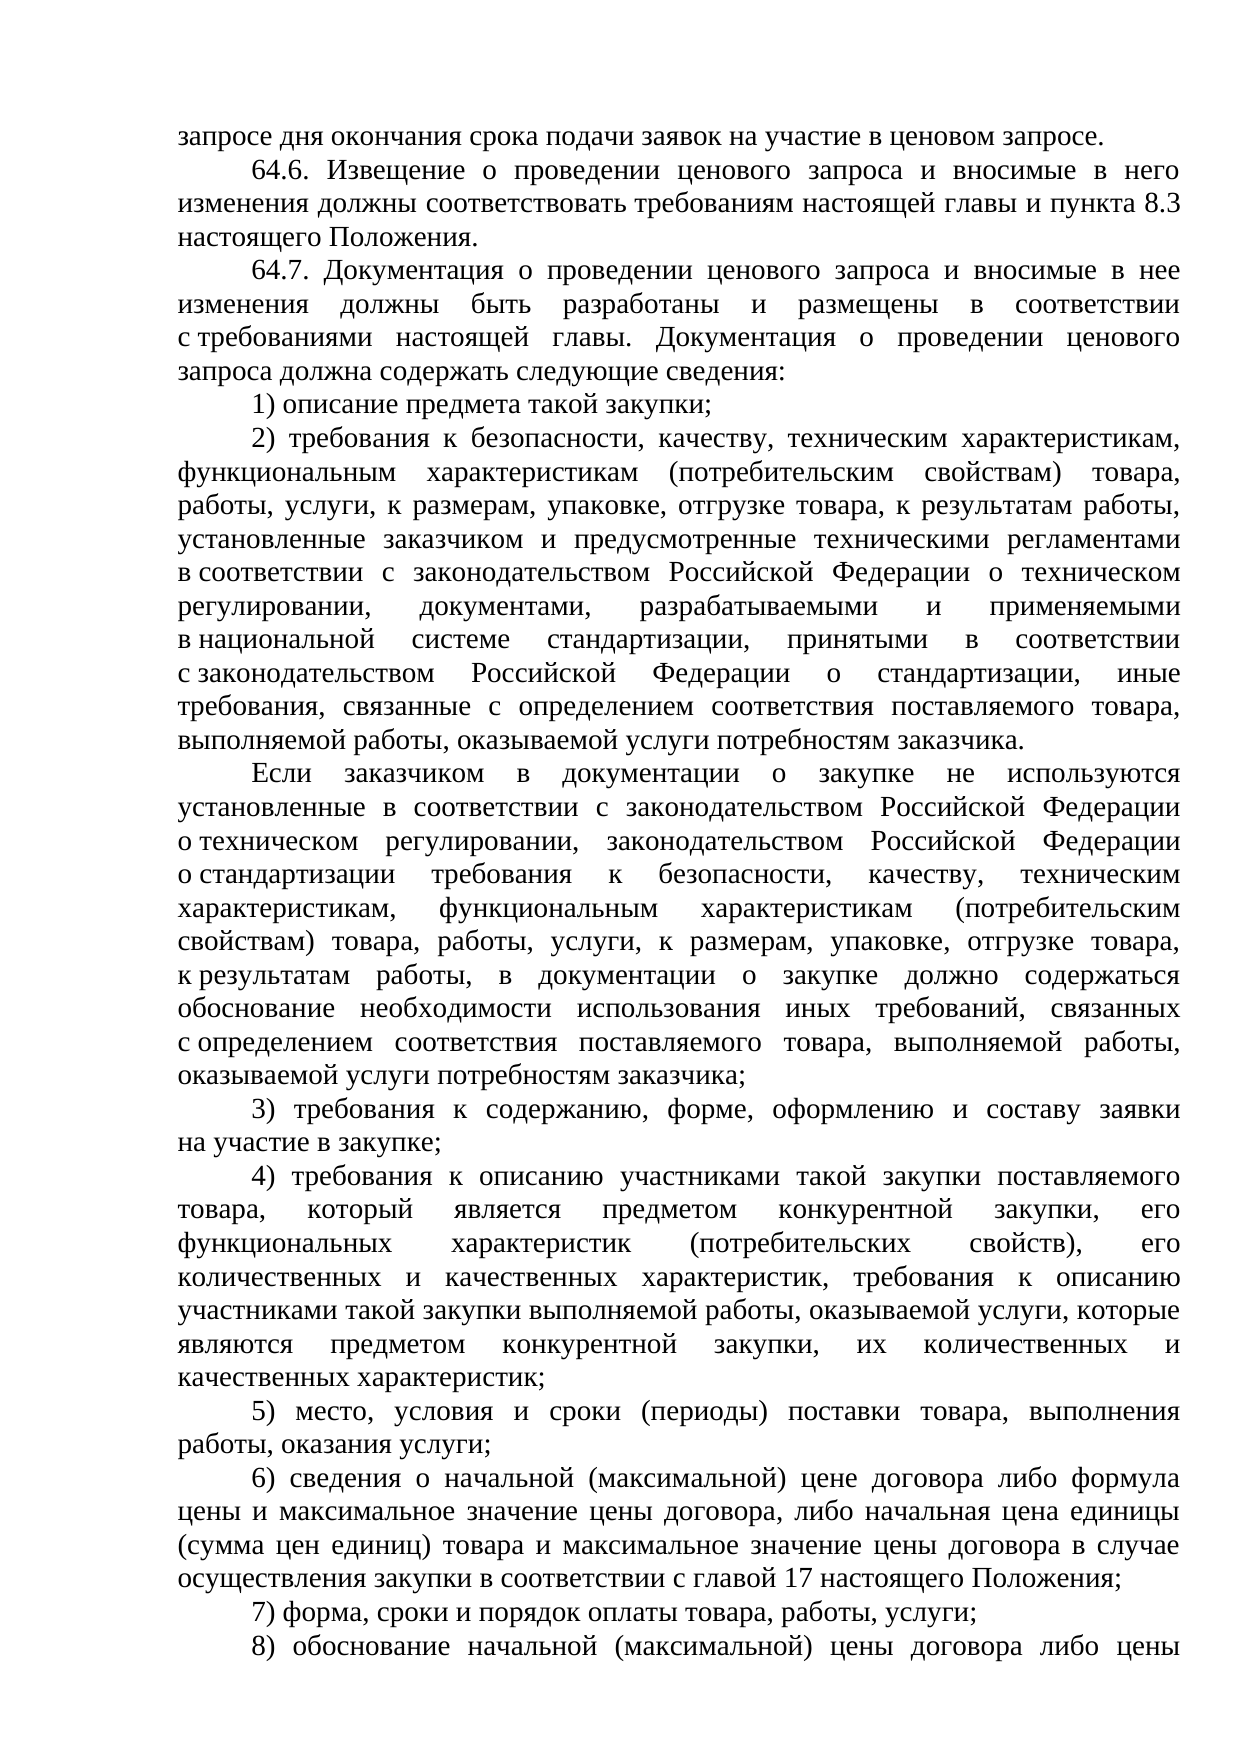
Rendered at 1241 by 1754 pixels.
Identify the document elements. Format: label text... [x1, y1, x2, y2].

text 2) требования к безопасности, качеству, техническим характеристикам, функциональным характеристикам (потребительским свойствам) товара, работы, услуги, к размерам, упаковке, отгрузке товара, к результатам работы, установленные заказчиком и предусмотренные техническими регламентами в соответствии с законодательством Российской Федерации о техническом регулировании, документами, разрабатываемыми и применяемыми в национальной системе стандартизации, принятыми в соответствии с законодательством Российской Федерации о стандартизации, иные требования, связанные с определением соответствия поставляемого товара, выполняемой работы, оказываемой услуги потребностям заказчика. [177, 420, 1181, 756]
text 3) требования к содержанию, форме, оформлению и составу заявки на участие в закупке; [177, 1091, 1181, 1158]
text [177, 118, 1181, 152]
text Если заказчиком в документации о закупке не используются установленные в соответствии с законодательством Российской Федерации о техническом регулировании, законодательством Российской Федерации о стандартизации требования к безопасности, качеству, техническим характеристикам, функциональным характеристикам (потребительским свойствам) товара, работы, услуги, к размерам, упаковке, отгрузке товара, к результатам работы, в документации о закупке должно содержаться обоснование необходимости использования иных требований, связанных с определением соответствия поставляемого товара, выполняемой работы, оказываемой услуги потребностям заказчика; [177, 756, 1181, 1091]
text 64.6. Извещение о проведении ценового запроса и вносимые в него изменения должны соответствовать требованиям настоящей главы и пункта 8.3 настоящего Положения. [177, 152, 1181, 252]
text 64.7. Документация о проведении ценового запроса и вносимые в нее изменения должны быть разработаны и размещены в соответствии с требованиями настоящей главы. Документация о проведении ценового запроса должна содержать следующие сведения: [177, 252, 1181, 387]
text 5) место, условия и сроки (периоды) поставки товара, выполнения работы, оказания услуги; [177, 1393, 1181, 1460]
text 4) требования к описанию участниками такой закупки поставляемого товара, который является предметом конкурентной закупки, его функциональных характеристик (потребительских свойств), его количественных и качественных характеристик, требования к описанию участниками такой закупки выполняемой работы, оказываемой услуги, которые являются предметом конкурентной закупки, их количественных и качественных характеристик; [177, 1158, 1181, 1393]
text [177, 1628, 1181, 1661]
text 1) описание предмета такой закупки; [177, 387, 1181, 420]
text 6) сведения о начальной (максимальной) цене договора либо формула цены и максимальное значение цены договора, либо начальная цена единицы (сумма цен единиц) товара и максимальное значение цены договора в случае осуществления закупки в соответствии с главой 17 настоящего Положения; [177, 1460, 1181, 1594]
text 7) форма, сроки и порядок оплаты товара, работы, услуги; [177, 1594, 1181, 1628]
